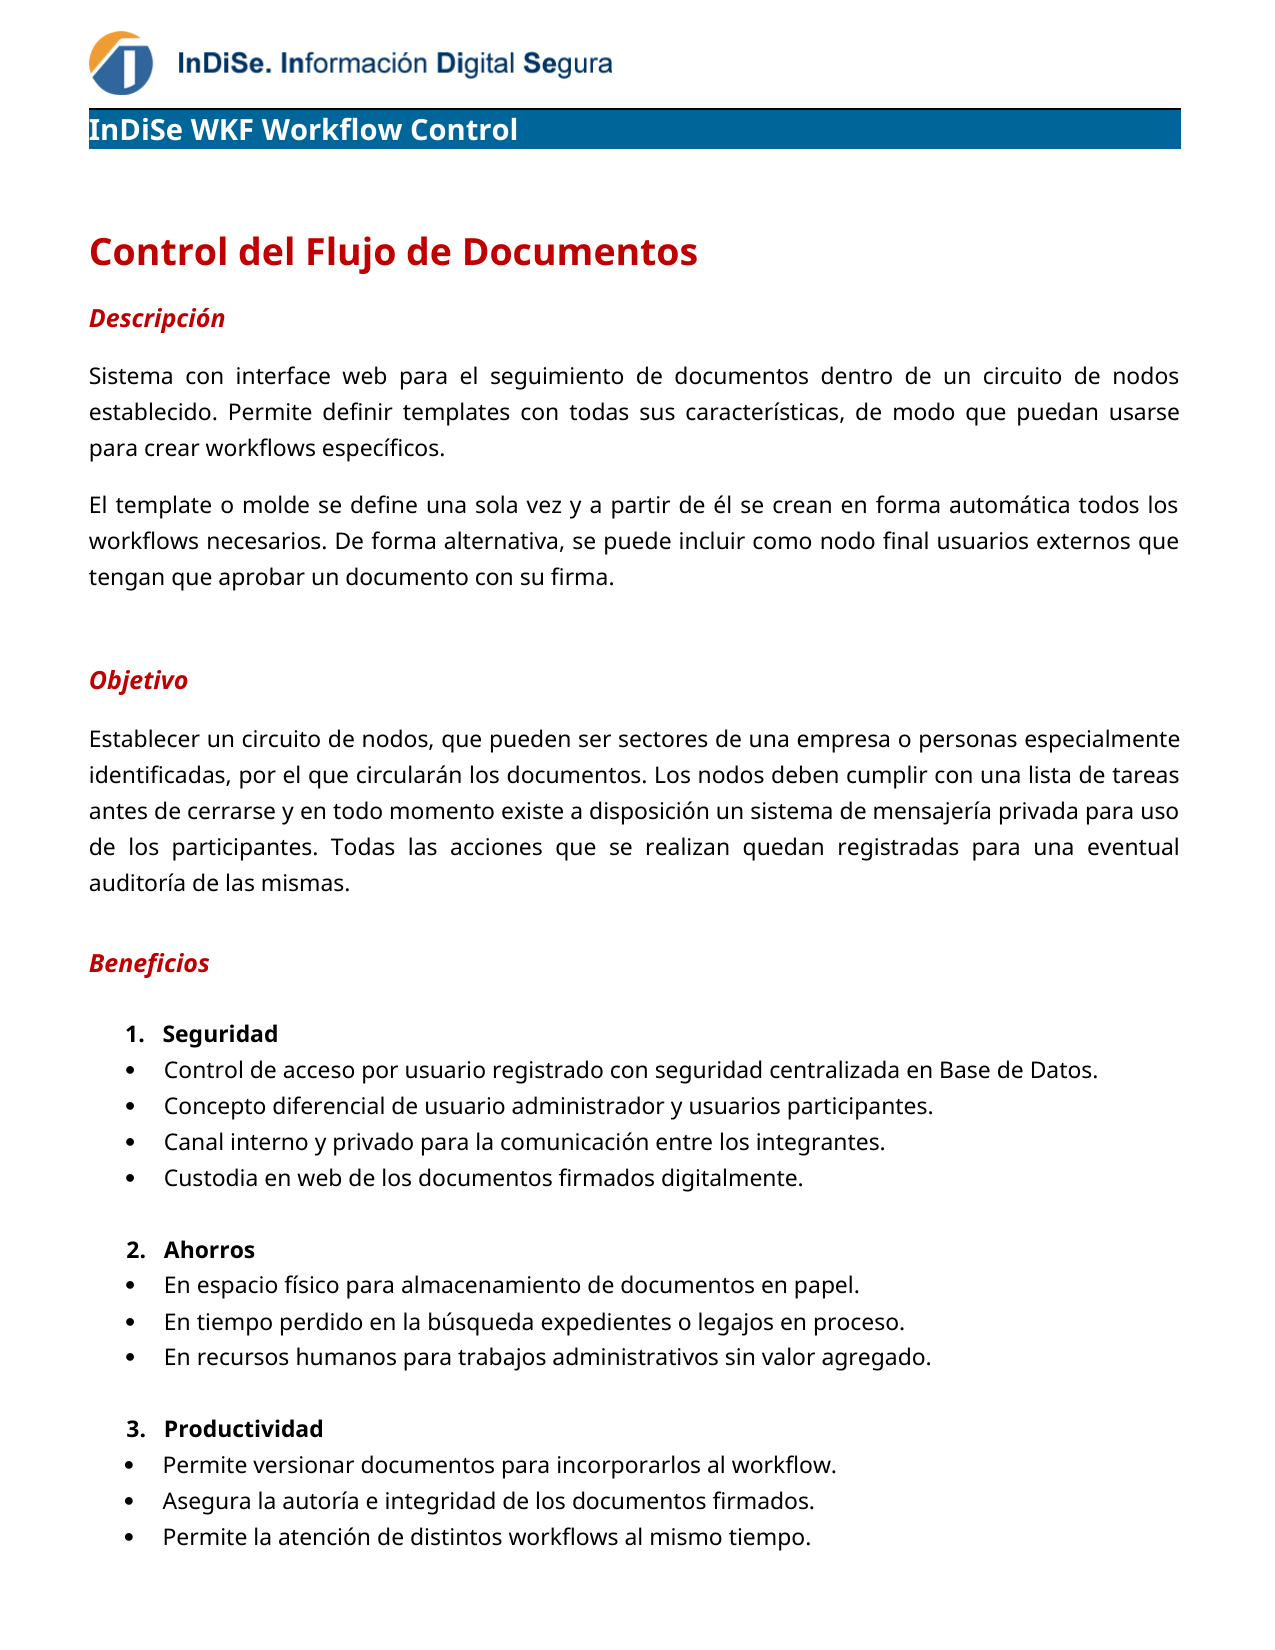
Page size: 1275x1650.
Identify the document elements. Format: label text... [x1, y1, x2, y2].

text Control del Flujo de Documentos [89, 226, 1181, 277]
list Ahorros [126, 1233, 1181, 1265]
list Asegura la autoría e integridad de los documentos firmados. [125, 1485, 1181, 1516]
list En recursos humanos para trabajos administrativos sin valor agregado. [126, 1341, 1181, 1373]
text El template o molde se define una sola vez y a partir de él se crean en forma automática todos los workflows necesarios. De forma alternativa, se puede incluir como nodo final usuarios externos que tengan que aprobar un documento con su firma. [89, 489, 1181, 592]
list Beneficios [89, 946, 1181, 980]
list Canal interno y privado para la comunicación entre los integrantes. [126, 1126, 1181, 1157]
text Establecer un circuito de nodos, que pueden ser sectores de una empresa o personas especialmente identificadas, por el que circularán los documentos. Los nodos deben cumplir con una lista de tareas antes de cerrarse y en todo momento existe a disposición un sistema de mensajería privada para uso de los participantes. Todas las acciones que se realizan quedan registradas para una eventual auditoría de las mismas. [89, 723, 1181, 898]
list En espacio físico para almacenamiento de documentos en papel. [126, 1269, 1181, 1301]
list En tiempo perdido en la búsqueda expedientes o legajos en proceso. [126, 1305, 1181, 1337]
list Objetivo [89, 663, 1181, 697]
picture [89, 31, 613, 94]
list Permite la atención de distintos workflows al mismo tiempo. [125, 1521, 1181, 1552]
list Seguridad [125, 1018, 1181, 1049]
text Sistema con interface web para el seguimiento de documentos dentro de un circuito de nodos establecido. Permite definir templates con todas sus características, de modo que puedan usarse para crear workflows específicos. [89, 360, 1181, 463]
list Descripción [89, 300, 1181, 334]
list Control de acceso por usuario registrado con seguridad centralizada en Base de Datos. [126, 1054, 1181, 1085]
list Custodia en web de los documentos firmados digitalmente. [126, 1162, 1181, 1193]
list Productividad [126, 1413, 1181, 1444]
list Concepto diferencial de usuario administrador y usuarios participantes. [126, 1090, 1181, 1121]
list Permite versionar documentos para incorporarlos al workflow. [125, 1449, 1181, 1480]
